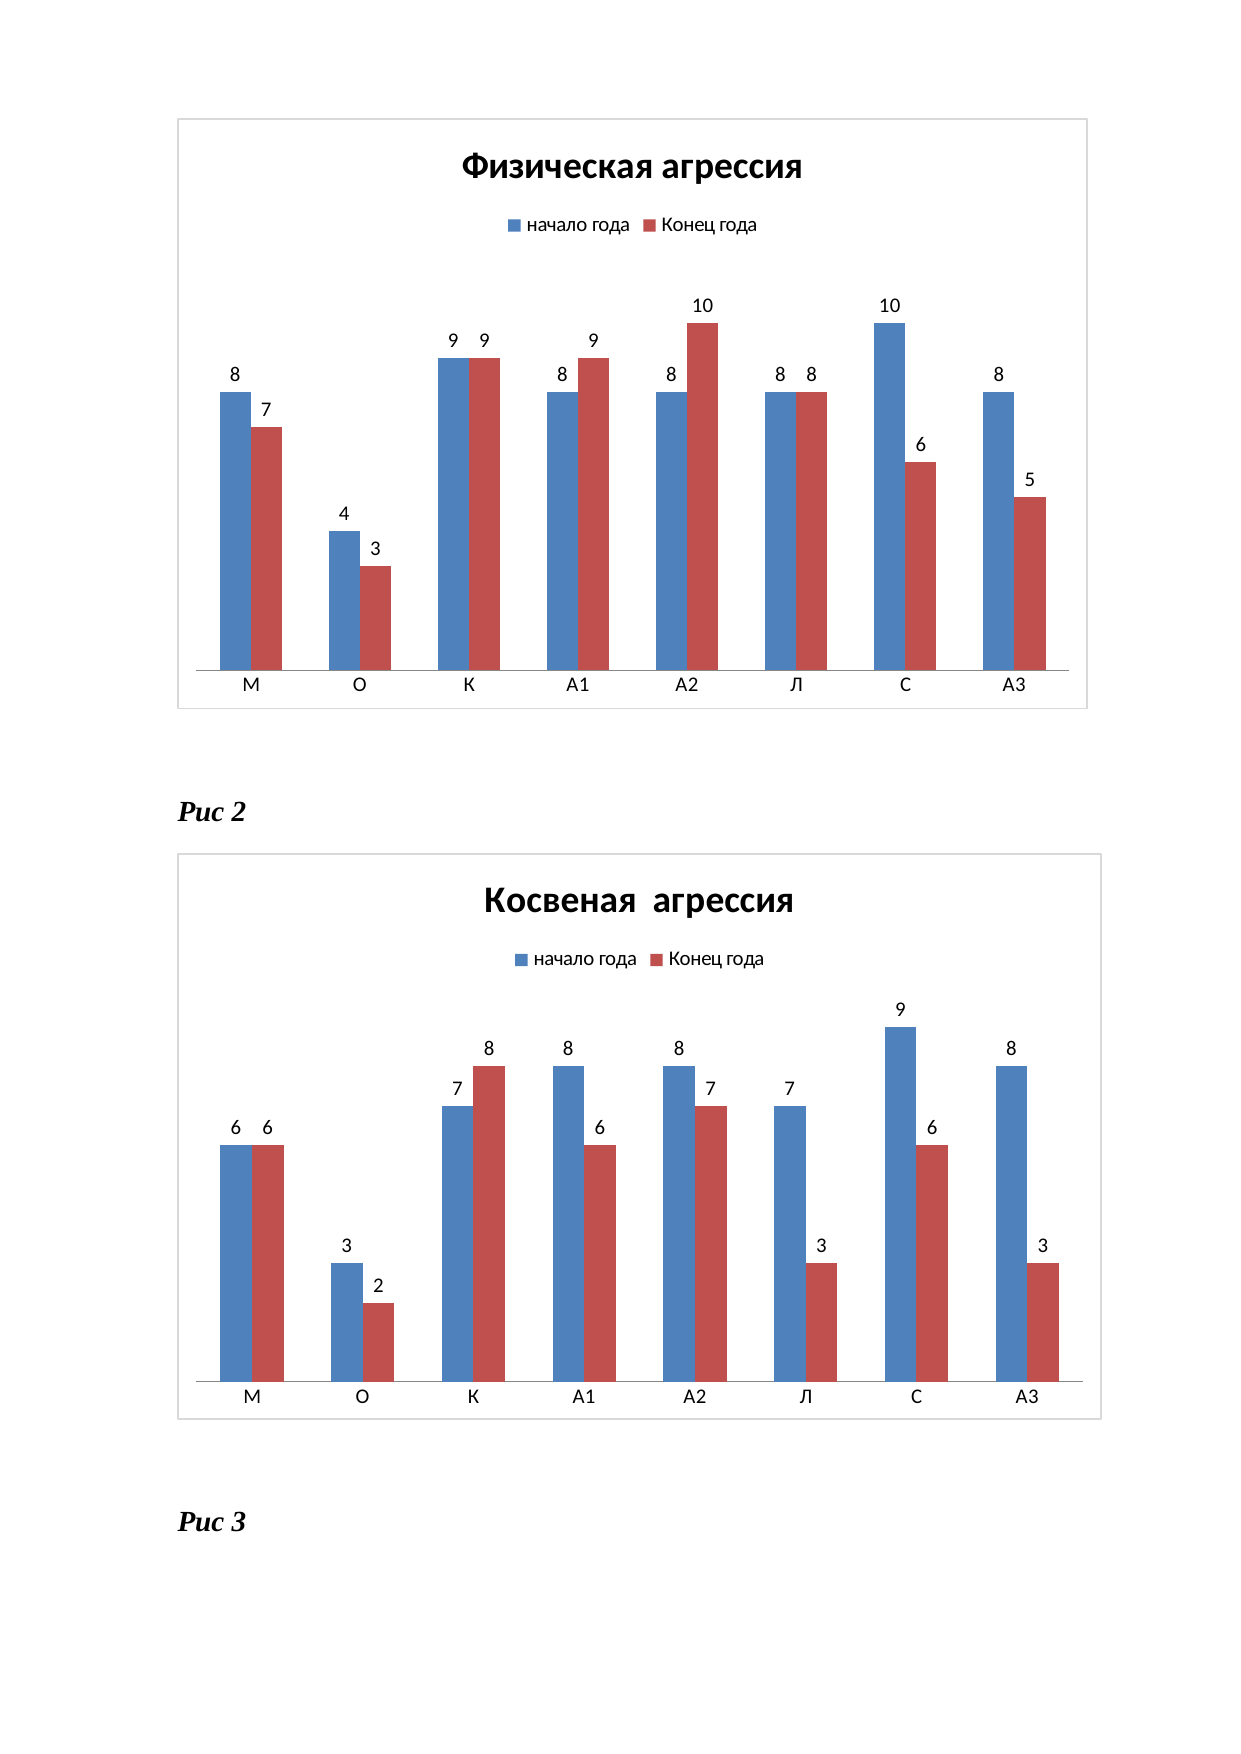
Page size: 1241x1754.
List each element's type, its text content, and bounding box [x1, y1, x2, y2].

text Рис 2 [177, 794, 1152, 827]
text Рис 3 [177, 1504, 1152, 1538]
